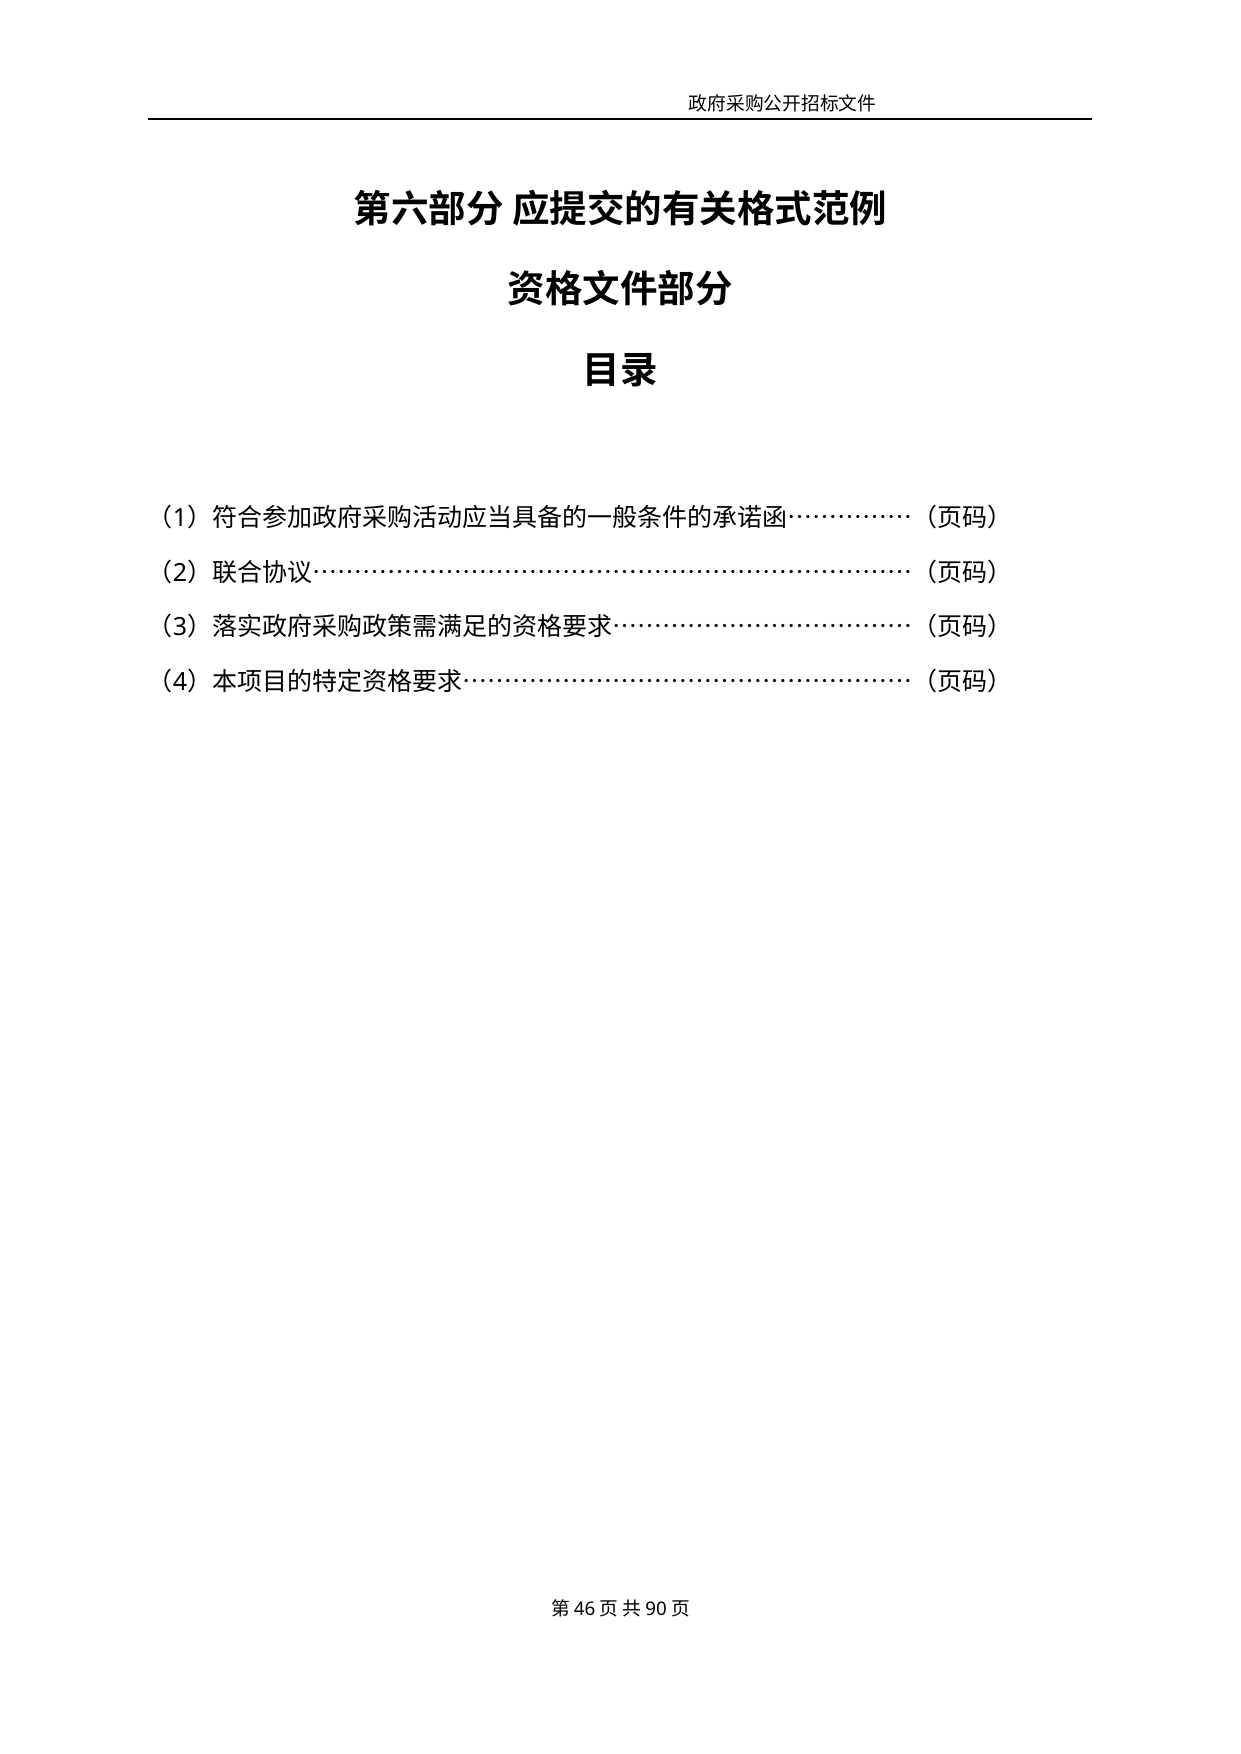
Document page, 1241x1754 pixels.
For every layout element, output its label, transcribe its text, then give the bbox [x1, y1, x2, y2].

text （2）联合协议………………………………………………………………（页码） [148, 552, 1092, 588]
text 资格文件部分 [148, 258, 1092, 313]
text 第六部分 应提交的有关格式范例 [148, 179, 1092, 233]
text 目录 [148, 340, 1092, 394]
text （4）本项目的特定资格要求………………………………………………（页码） [148, 661, 1092, 697]
text （1）符合参加政府采购活动应当具备的一般条件的承诺函……………（页码） [148, 498, 1092, 534]
text （3）落实政府采购政策需满足的资格要求………………………………（页码） [148, 607, 1092, 643]
